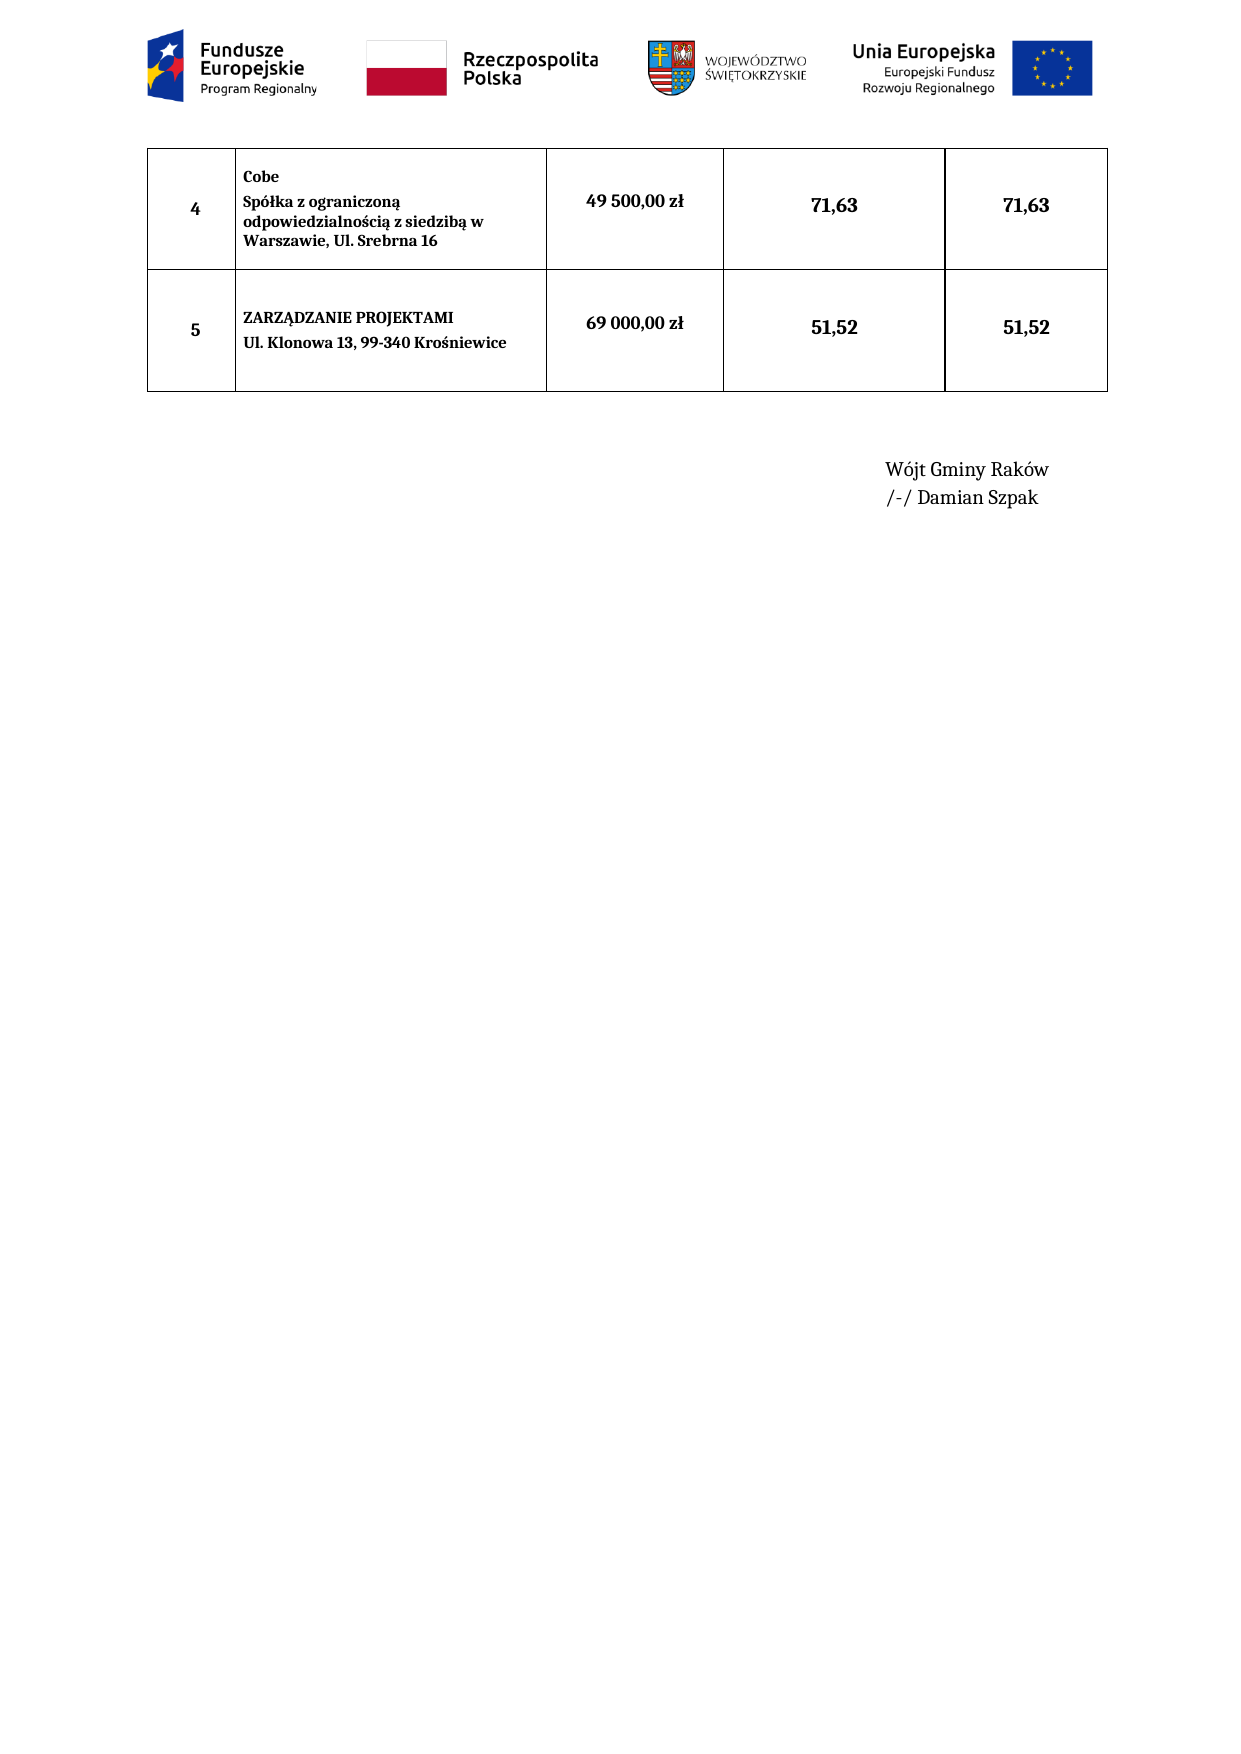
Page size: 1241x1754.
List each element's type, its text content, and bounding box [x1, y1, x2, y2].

text Wójt Gminy Raków [177, 458, 1092, 482]
table_cell 71,63 [724, 149, 944, 269]
table_cell Cobe Spółka z ograniczoną odpowiedzialnością z siedzibą w Warszawie, Ul. Srebrna 16 [236, 149, 546, 269]
table_cell 51,52 [724, 270, 944, 391]
text /-/ Damian Szpak [177, 485, 1092, 509]
table_cell ZARZĄDZANIE PROJEKTAMI Ul. Klonowa 13, 99-340 Krośniewice [236, 270, 546, 391]
table_cell 4 [148, 149, 235, 269]
table_cell 69 000,00 zł [547, 270, 723, 391]
picture [366, 29, 598, 102]
table_cell 71,63 [946, 149, 1107, 269]
picture [648, 29, 806, 102]
table_cell 5 [148, 270, 235, 391]
picture [147, 29, 317, 102]
picture [853, 29, 1093, 102]
table_cell 51,52 [946, 270, 1107, 391]
table_cell 49 500,00 zł [547, 149, 723, 269]
